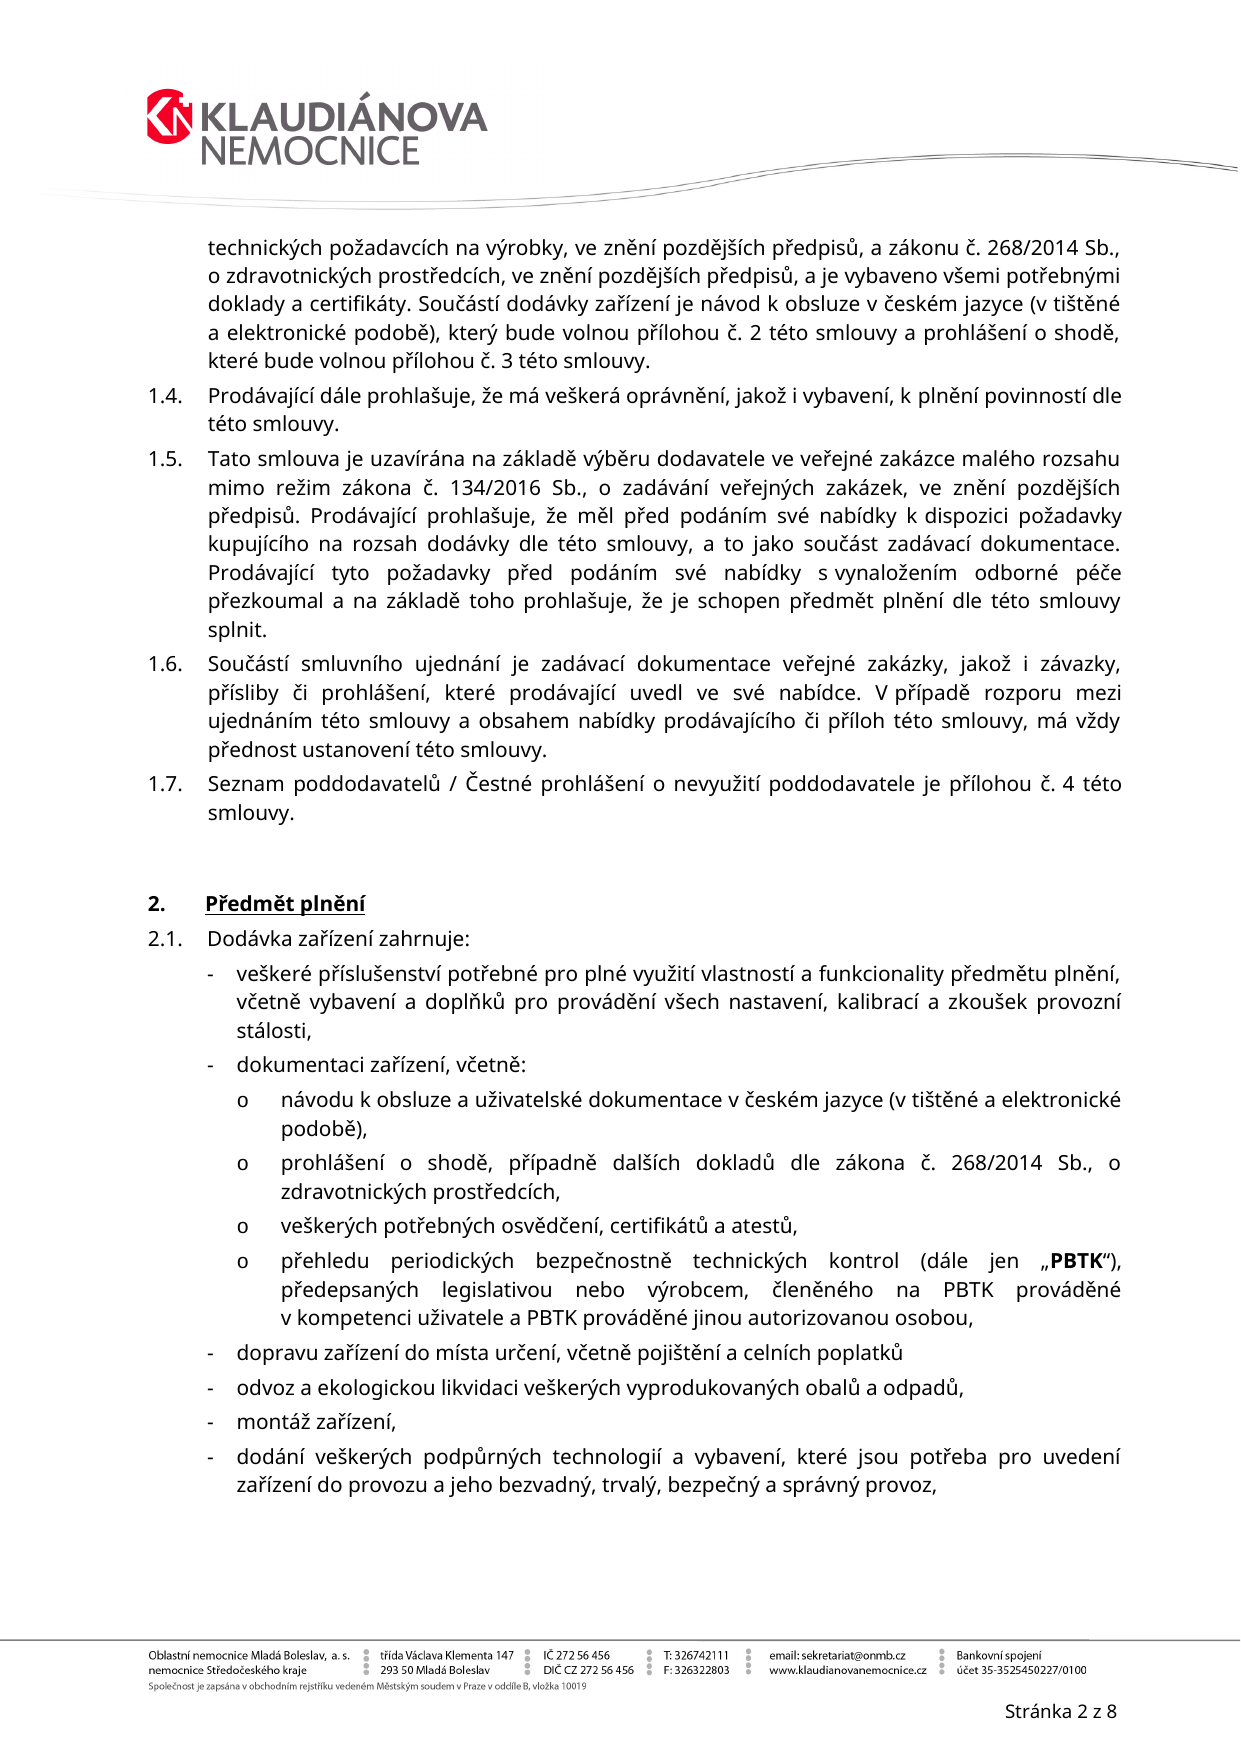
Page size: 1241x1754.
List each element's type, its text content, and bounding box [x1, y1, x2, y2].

subtitle odvoz a ekologickou likvidaci veškerých vyprodukovaných obalů a odpadů, [207, 1373, 1122, 1401]
subtitle dodání veškerých podpůrných technologií a vybavení, které jsou potřeba pro uvedení zařízení do provozu a jeho bezvadný, trvalý, bezpečný a správný provoz, [207, 1442, 1122, 1499]
subtitle prohlášení o shodě, případně dalších dokladů dle zákona č. 268/2014 Sb., o zdravotnických prostředcích, [236, 1148, 1122, 1205]
subtitle veškerých potřebných osvědčení, certifikátů a atestů, [236, 1212, 1122, 1240]
subtitle návodu k obsluze a uživatelské dokumentace v českém jazyce (v tištěné a elektronické podobě), [236, 1085, 1122, 1142]
subtitle přehledu periodických bezpečnostně technických kontrol (dále jen „PBTK“), předepsaných legislativou nebo výrobcem, členěného na PBTK prováděné v kompetenci uživatele a PBTK prováděné jinou autorizovanou osobou, [236, 1246, 1122, 1332]
picture [34, 60, 1237, 221]
subtitle Prodávající dále prohlašuje, že má veškerá oprávnění, jakož i vybavení, k plnění povinností dle této smlouvy. [148, 381, 1122, 438]
subtitle Dodávka zařízení zahrnuje: [148, 924, 1122, 953]
picture [145, 1645, 1085, 1693]
subtitle Seznam poddodavatelů / Čestné prohlášení o nevyužití poddodavatele je přílohou č. 4 této smlouvy. [148, 769, 1122, 826]
subtitle montáž zařízení, [207, 1407, 1122, 1436]
subtitle dopravu zařízení do místa určení, včetně pojištění a celních poplatků [207, 1338, 1122, 1366]
subtitle Předmět plnění [148, 889, 1122, 918]
subtitle Součástí smluvního ujednání je zadávací dokumentace veřejné zakázky, jakož i závazky, přísliby či prohlášení, které prodávající uvedl ve své nabídce. V případě rozporu mezi ujednáním této smlouvy a obsahem nabídky prodávajícího či příloh této smlouvy, má vždy přednost ustanovení této smlouvy. [148, 649, 1122, 763]
subtitle Tato smlouva je uzavírána na základě výběru dodavatele ve veřejné zakázce malého rozsahu mimo režim zákona č. 134/2016 Sb., o zadávání veřejných zakázek, ve znění pozdějších předpisů. Prodávající prohlašuje, že měl před podáním své nabídky k dispozici požadavky kupujícího na rozsah dodávky dle této smlouvy, a to jako součást zadávací dokumentace. Prodávající tyto požadavky před podáním své nabídky s vynaložením odborné péče přezkoumal a na základě toho prohlašuje, že je schopen předmět plnění dle této smlouvy splnit. [148, 444, 1122, 643]
subtitle dokumentaci zařízení, včetně: [207, 1050, 1122, 1079]
subtitle veškeré příslušenství potřebné pro plné využití vlastností a funkcionality předmětu plnění, včetně vybavení a doplňků pro provádění všech nastavení, kalibrací a zkoušek provozní stálosti, [207, 959, 1122, 1044]
